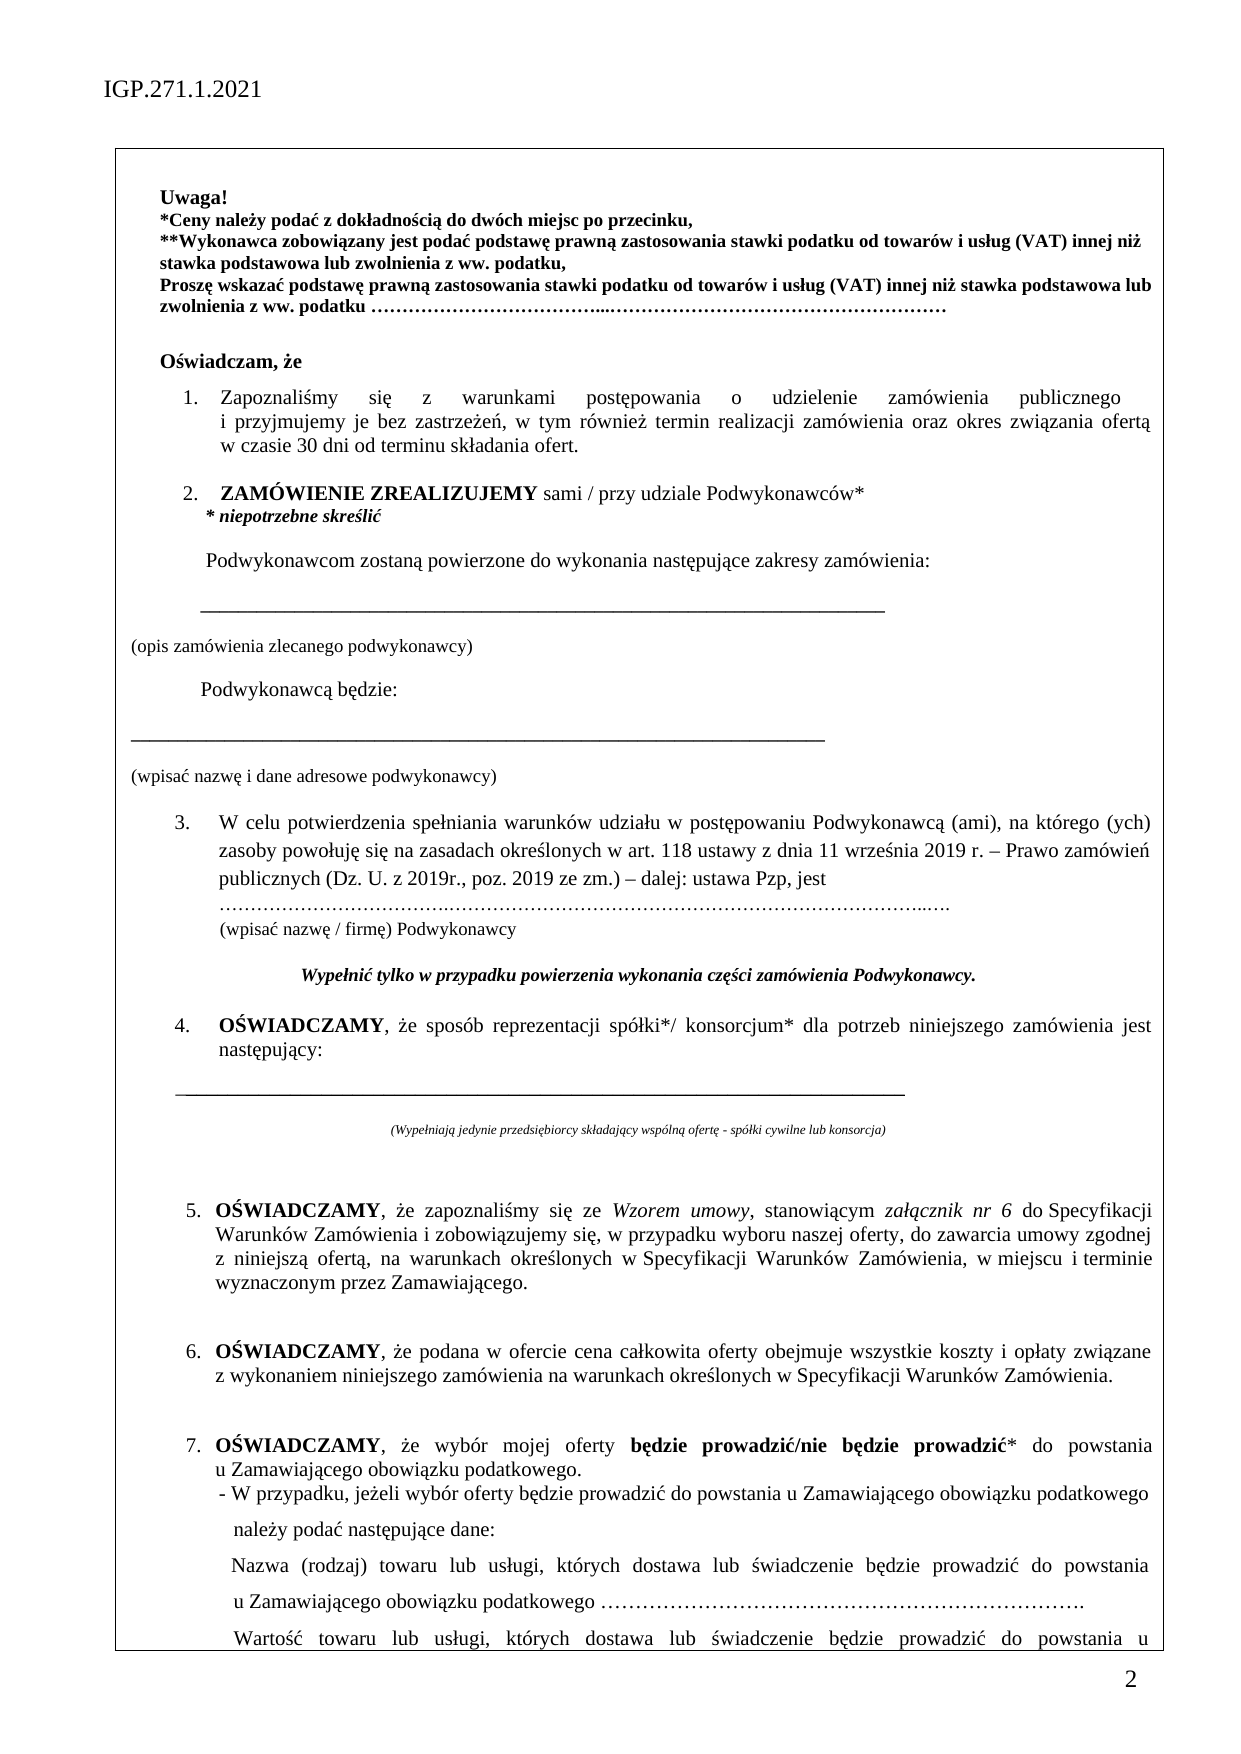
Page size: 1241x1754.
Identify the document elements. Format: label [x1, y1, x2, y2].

table_cell [116, 149, 1163, 1649]
